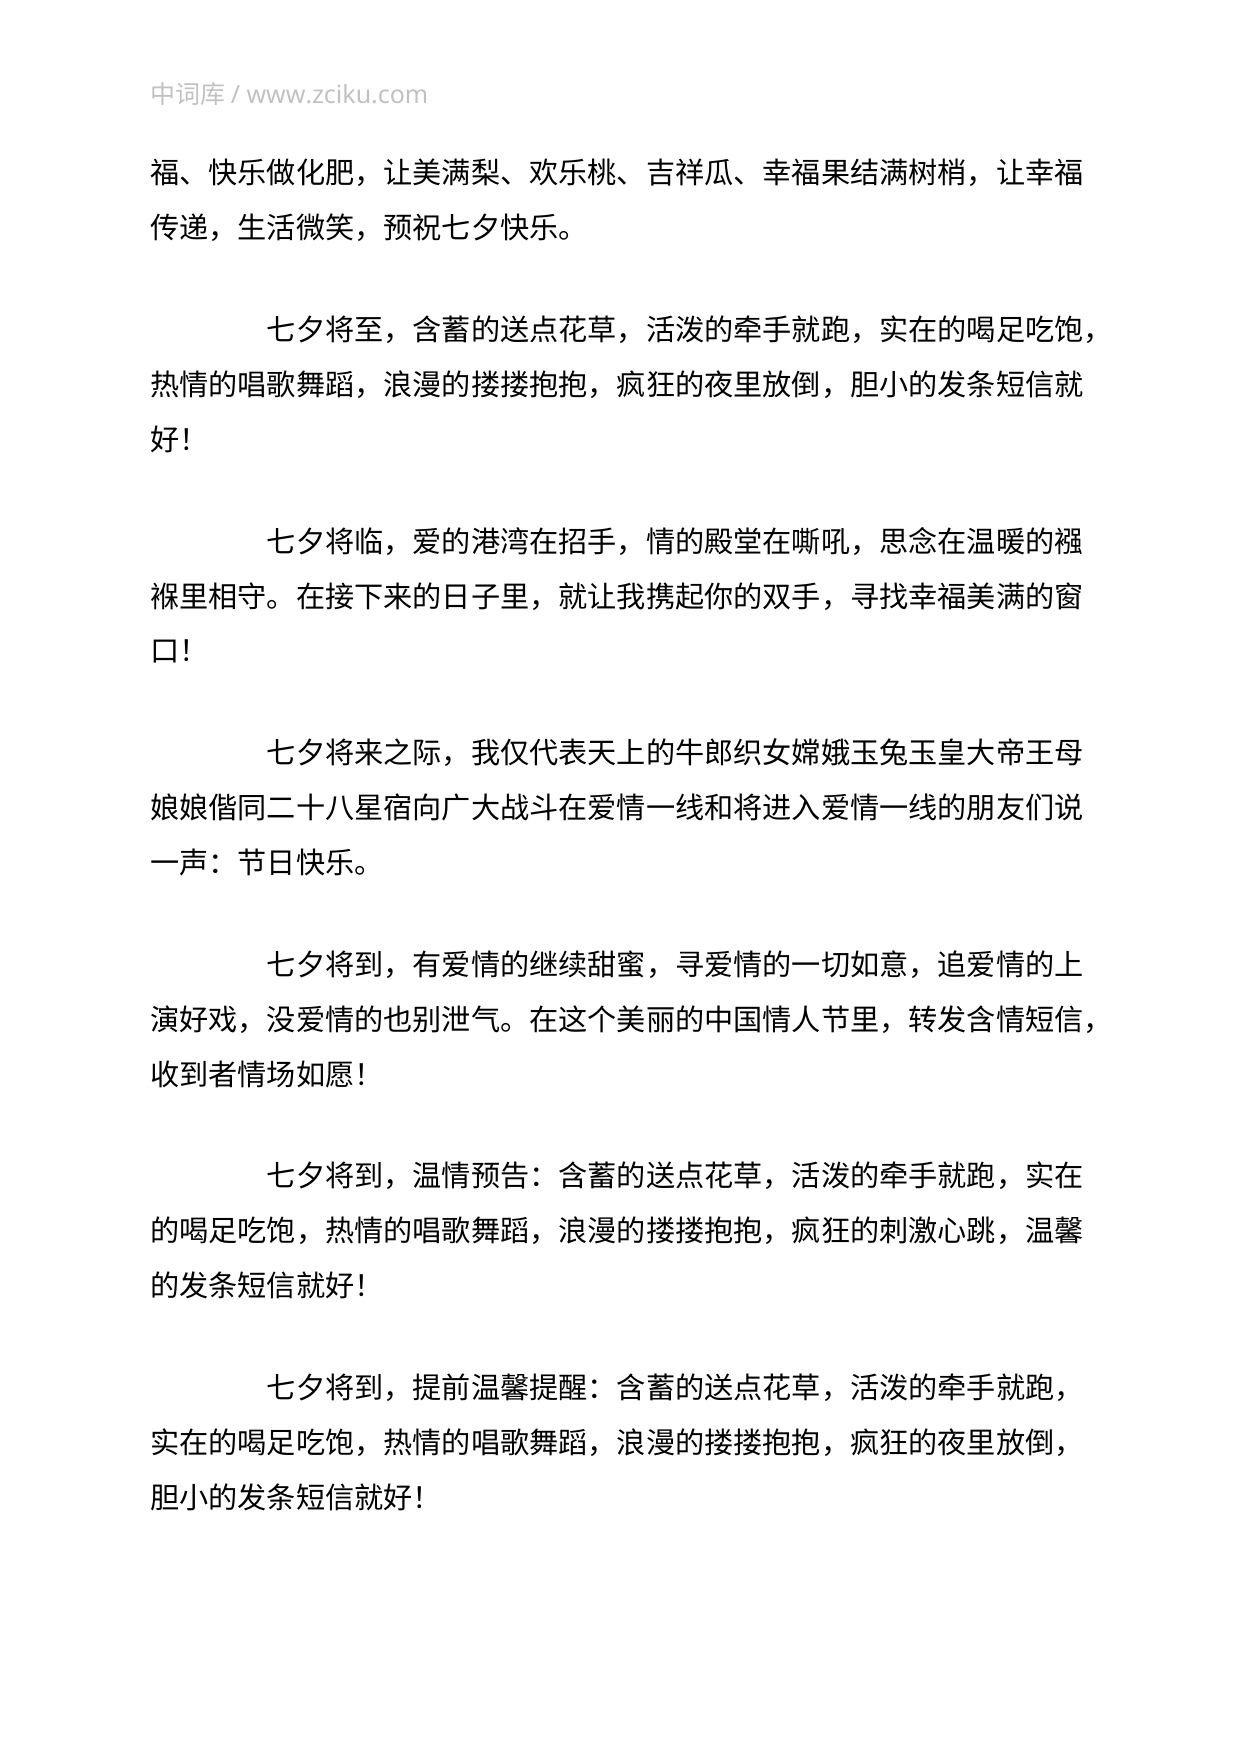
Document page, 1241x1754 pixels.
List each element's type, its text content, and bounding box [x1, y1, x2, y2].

text 七夕将来之际，我仅代表天上的牛郎织女嫦娥玉兔玉皇大帝王母娘娘偕同二十八星宿向广大战斗在爱情一线和将进入爱情一线的朋友们说一声：节日快乐。 [150, 730, 1090, 882]
text 七夕将临，爱的港湾在招手，情的殿堂在嘶吼，思念在温暖的襁褓里相守。在接下来的日子里，就让我携起你的双手，寻找幸福美满的窗口！ [150, 518, 1090, 670]
text 七夕将到，温情预告：含蓄的送点花草，活泼的牵手就跑，实在的喝足吃饱，热情的唱歌舞蹈，浪漫的搂搂抱抱，疯狂的刺激心跳，温馨的发条短信就好！ [150, 1153, 1090, 1305]
text 七夕将到，有爱情的继续甜蜜，寻爱情的一切如意，追爱情的上演好戏，没爱情的也别泄气。在这个美丽的中国情人节里，转发含情短信，收到者情场如愿！ [150, 941, 1090, 1093]
text 七夕将到，提前温馨提醒：含蓄的送点花草，活泼的牵手就跑，实在的喝足吃饱，热情的唱歌舞蹈，浪漫的搂搂抱抱，疯狂的夜里放倒，胆小的发条短信就好！ [150, 1364, 1090, 1517]
text 七夕将至，含蓄的送点花草，活泼的牵手就跑，实在的喝足吃饱，热情的唱歌舞蹈，浪漫的搂搂抱抱，疯狂的夜里放倒，胆小的发条短信就好！ [150, 307, 1090, 459]
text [150, 150, 1090, 247]
